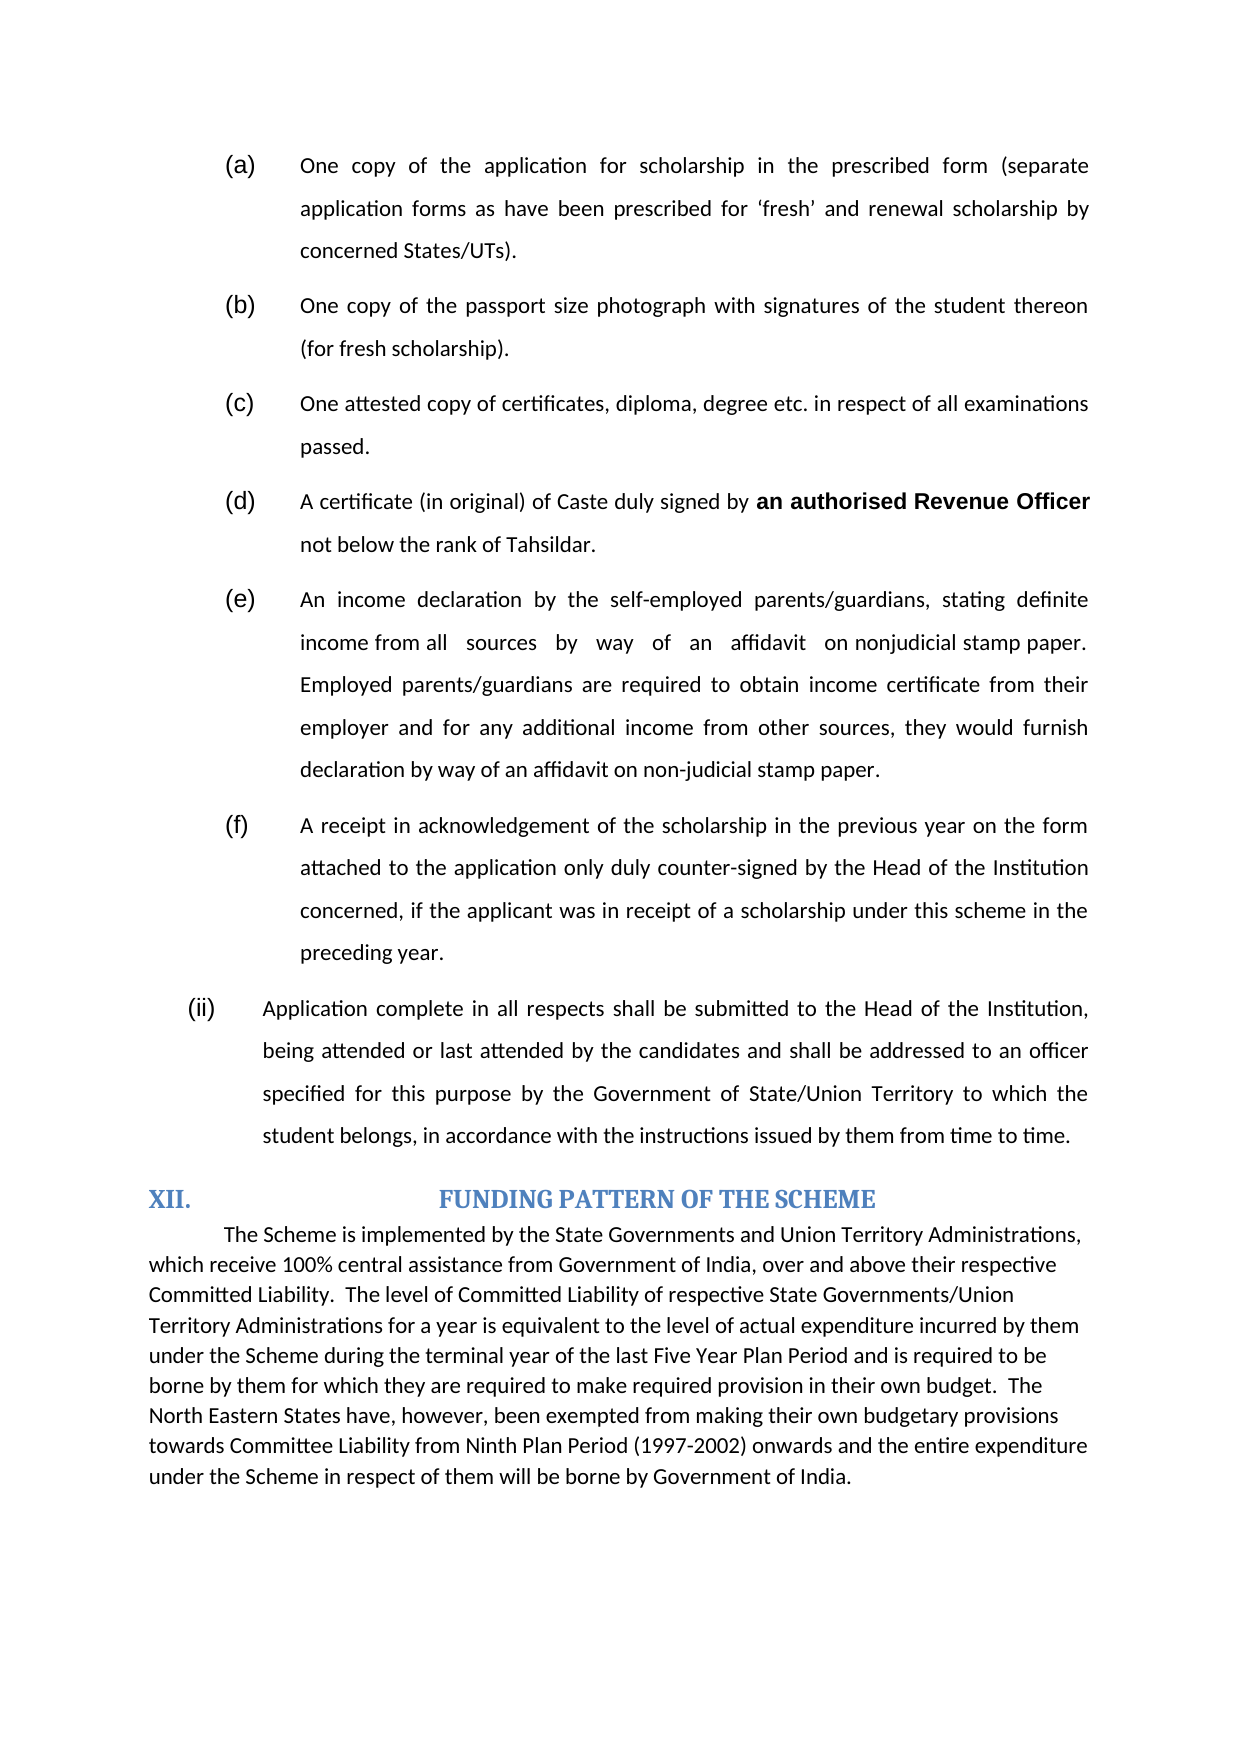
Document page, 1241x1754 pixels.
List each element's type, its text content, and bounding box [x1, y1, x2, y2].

list One copy of the passport size photograph with signatures of the student thereon (for fresh scholarship). [225, 290, 1090, 362]
list An income declaration by the self-employed parents/guardians, stating definite income from all sources by way of an affidavit on nonjudicial stamp paper. Employed parents/guardians are required to obtain income certificate from their employer and for any additional income from other sources, they would furnish declaration by way of an affidavit on non-judicial stamp paper. [225, 584, 1090, 783]
list Application complete in all respects shall be submitted to the Head of the Institution, being attended or last attended by the candidates and shall be addressed to an officer specified for this purpose by the Government of State/Union Territory to which the student belongs, in accordance with the instructions issued by them from time to time. [187, 992, 1090, 1149]
list One copy of the application for scholarship in the prescribed form (separate application forms as have been prescribed for ‘fresh’ and renewal scholarship by concerned States/UTs). [225, 150, 1090, 264]
list A certificate (in original) of Caste duly signed by an authorised Revenue Officer not below the rank of Tahsildar. [225, 486, 1090, 558]
list A receipt in acknowledgement of the scholarship in the previous year on the form attached to the application only duly counter-signed by the Head of the Institution concerned, if the applicant was in receipt of a scholarship under this scheme in the preceding year. [225, 809, 1090, 966]
subtitle XII. FUNDING PATTERN OF THE SCHEME [148, 1184, 1090, 1216]
list One attested copy of certificates, diploma, degree etc. in respect of all examinations passed. [225, 388, 1090, 460]
text The Scheme is implemented by the State Governments and Union Territory Administrations, which receive 100% central assistance from Government of India, over and above their respective Committed Liability. The level of Committed Liability of respective State Governments/Union Territory Administrations for a year is equivalent to the level of actual expenditure incurred by them under the Scheme during the terminal year of the last Five Year Plan Period and is required to be borne by them for which they are required to make required provision in their own budget. The North Eastern States have, however, been exempted from making their own budgetary provisions towards Committee Liability from Ninth Plan Period (1997-2002) onwards and the entire expenditure under the Scheme in respect of them will be borne by Government of India. [148, 1220, 1090, 1490]
